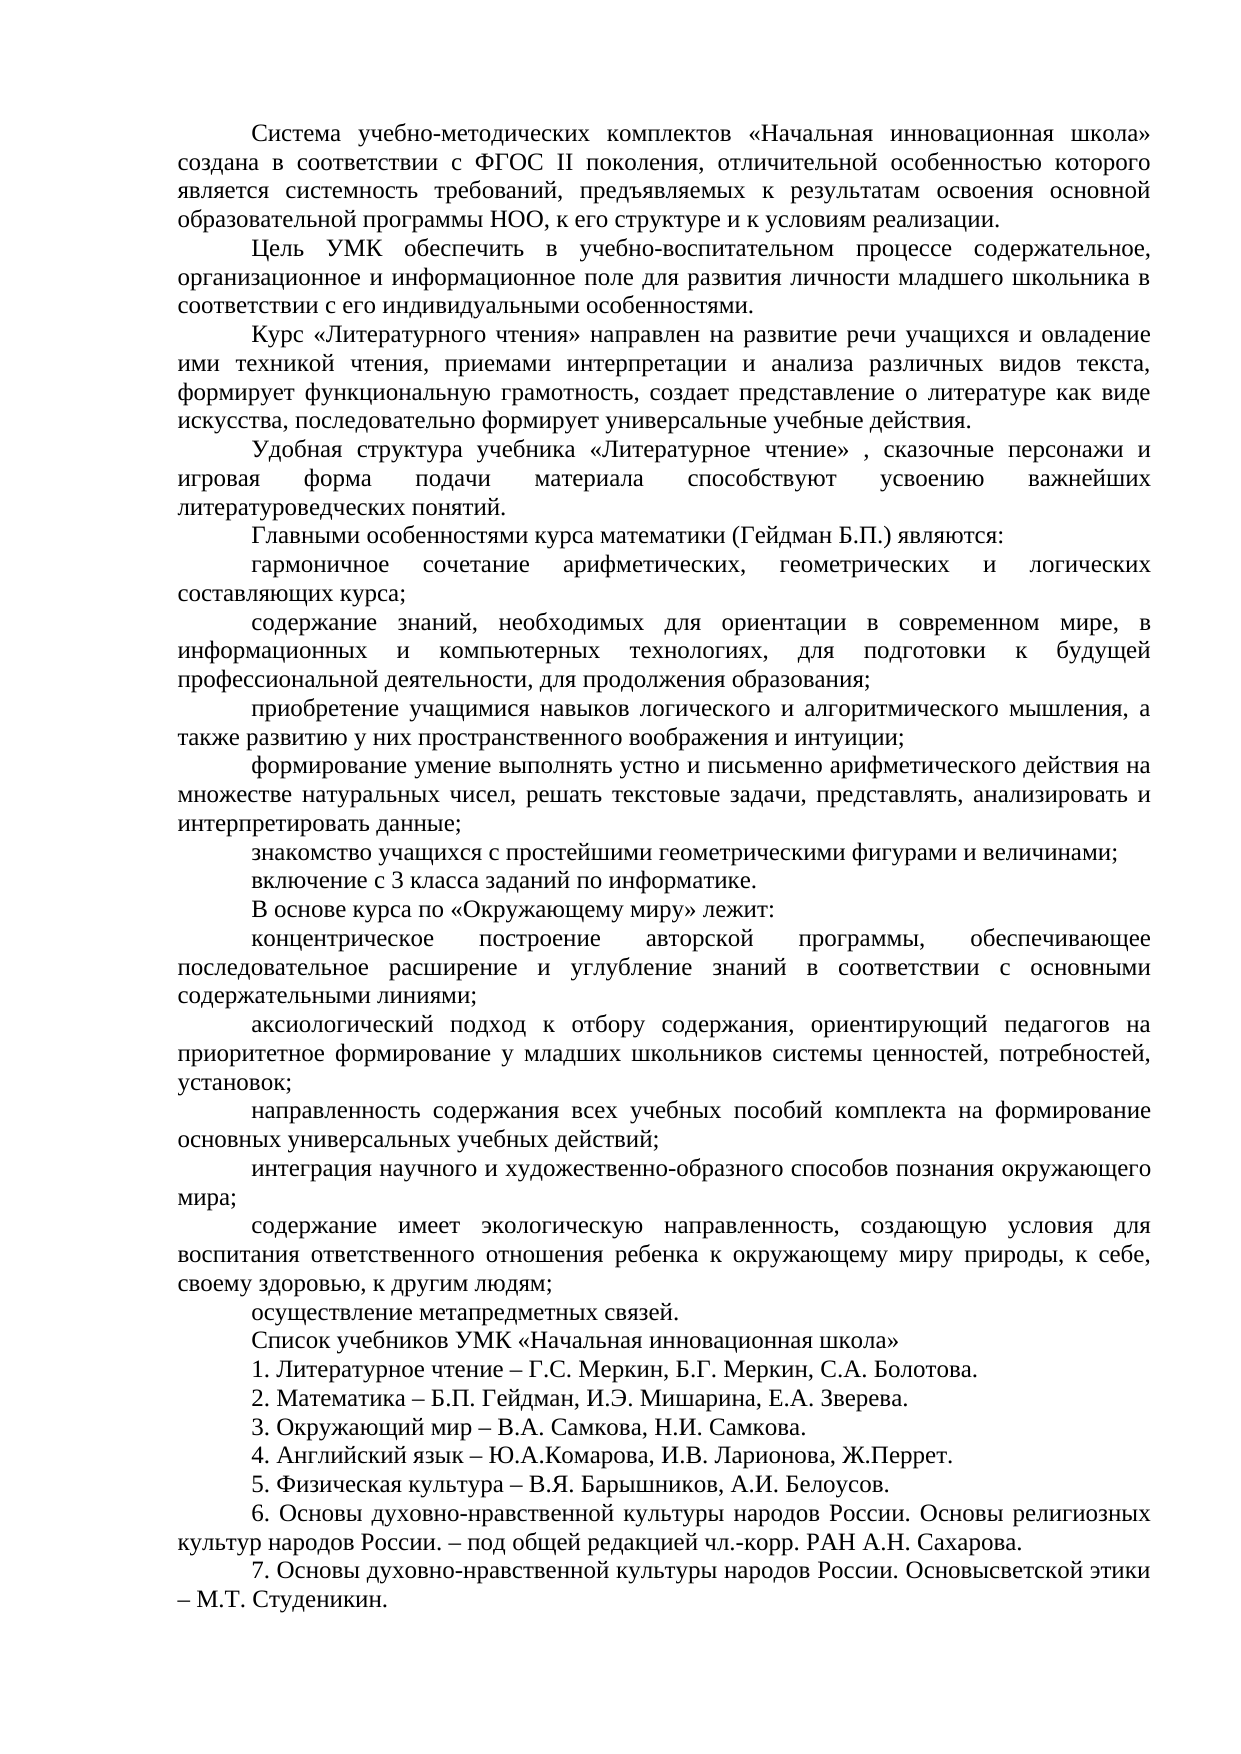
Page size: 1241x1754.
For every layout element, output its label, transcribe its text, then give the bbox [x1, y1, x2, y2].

text приобретение учащимися навыков логического и алгоритмического мышления, а также развитию у них пространственного воображения и интуиции; [177, 693, 1152, 751]
text направленность содержания всех учебных пособий комплекта на формирование основных универсальных учебных действий; [177, 1096, 1152, 1153]
text включение с 3 класса заданий по информатике. [177, 866, 1152, 894]
text аксиологический подход к отбору содержания, ориентирующий педагогов на приоритетное формирование у младших школьников системы ценностей, потребностей, установок; [177, 1009, 1152, 1096]
text формирование умение выполнять устно и письменно арифметического действия на множестве натуральных чисел, решать текстовые задачи, представлять, анализировать и интерпретировать данные; [177, 751, 1152, 837]
text Цель УМК обеспечить в учебно-воспитательном процессе содержательное, организационное и информационное поле для развития личности младшего школьника в соответствии с его индивидуальными особенностями. [177, 233, 1152, 319]
text концентрическое построение авторской программы, обеспечивающее последовательное расширение и углубление знаний в соответствии с основными содержательными линиями; [177, 923, 1152, 1009]
text 4. Английский язык – Ю.А.Комарова, И.В. Ларионова, Ж.Перрет. [177, 1441, 1152, 1469]
text Удобная структура учебника «Литературное чтение» , сказочные персонажи и игровая форма подачи материала способствуют усвоению важнейших литературоведческих понятий. [177, 434, 1152, 521]
text 1. Литературное чтение – Г.С. Меркин, Б.Г. Меркин, С.А. Болотова. [177, 1354, 1152, 1383]
text содержание имеет экологическую направленность, создающую условия для воспитания ответственного отношения ребенка к окружающему миру природы, к себе, своему здоровью, к другим людям; [177, 1211, 1152, 1297]
text 7. Основы духовно-нравственной культуры народов России. Основысветской этики – М.Т. Студеникин. [177, 1556, 1152, 1613]
text 2. Математика – Б.П. Гейдман, И.Э. Мишарина, Е.А. Зверева. [177, 1383, 1152, 1412]
text В основе курса по «Окружающему миру» лежит: [177, 894, 1152, 923]
text гармоничное сочетание арифметических, геометрических и логических составляющих курса; [177, 549, 1152, 607]
text 6. Основы духовно-нравственной культуры народов России. Основы религиозных культур народов России. – под общей редакцией чл.-корр. РАН А.Н. Сахарова. [177, 1498, 1152, 1556]
text 3. Окружающий мир – В.А. Самкова, Н.И. Самкова. [177, 1412, 1152, 1441]
text Курс «Литературного чтения» направлен на развитие речи учащихся и овладение ими техникой чтения, приемами интерпретации и анализа различных видов текста, формирует функциональную грамотность, создает представление о литературе как виде искусства, последовательно формирует универсальные учебные действия. [177, 319, 1152, 434]
text осуществление метапредметных связей. [177, 1297, 1152, 1326]
text Система учебно-методических комплектов «Начальная инновационная школа» создана в соответствии с ФГОС II поколения, отличительной особенностью которого является системность требований, предъявляемых к результатам освоения основной образовательной программы НОО, к его структуре и к условиям реализации. [177, 118, 1152, 233]
text знакомство учащихся с простейшими геометрическими фигурами и величинами; [177, 837, 1152, 866]
text содержание знаний, необходимых для ориентации в современном мире, в информационных и компьютерных технологиях, для подготовки к будущей профессиональной деятельности, для продолжения образования; [177, 607, 1152, 693]
text Список учебников УМК «Начальная инновационная школа» [177, 1326, 1152, 1354]
text Главными особенностями курса математики (Гейдман Б.П.) являются: [177, 521, 1152, 549]
text 5. Физическая культура – В.Я. Барышников, А.И. Белоусов. [177, 1469, 1152, 1498]
text интеграция научного и художественно-образного способов познания окружающего мира; [177, 1153, 1152, 1211]
